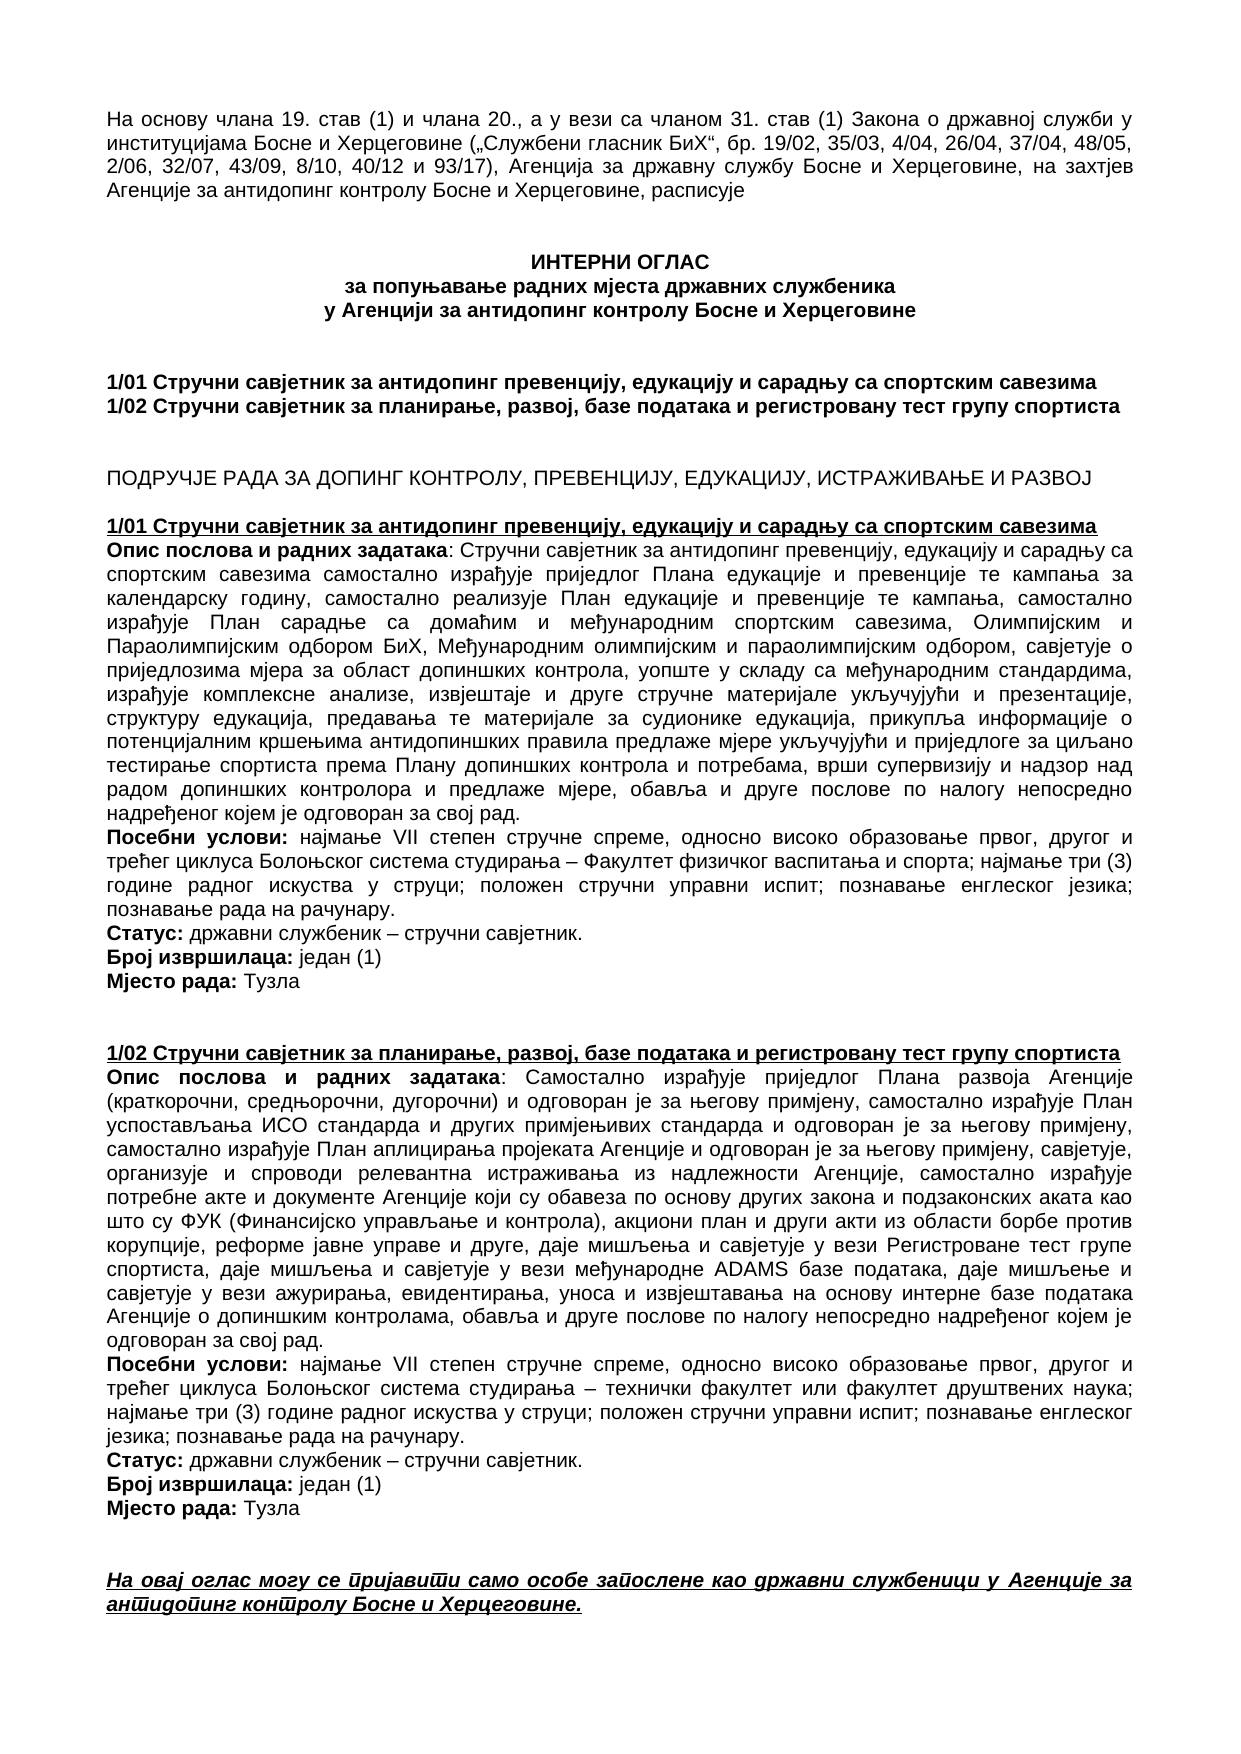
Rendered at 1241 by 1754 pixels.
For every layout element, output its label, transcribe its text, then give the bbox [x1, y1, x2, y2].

text 1/02 Стручни савјетник за планирање, развој, базе података и регистровану тест групу спортиста [106, 1041, 1134, 1065]
text 1/01 Стручни савјетник за антидопинг превенцију, едукацију и сарадњу са спортским савезима [106, 370, 1134, 394]
text На овај оглас могу се пријавити само особе запослене као државни службеници у Агенције за антидопинг контролу Босне и Херцеговине. [106, 1568, 1134, 1616]
text Статус: државни службеник – стручни савјетник. [106, 1448, 1134, 1472]
text 1/01 Стручни савјетник за антидопинг превенцију, едукацију и сарадњу са спортским савезима [106, 514, 1134, 538]
text Посебни услови: најмање VII степен стручне спреме, односно високо образовање првог, другог и трећег циклуса Болоњског система студирања – Факултет физичког васпитања и спорта; најмање три (3) године радног искуства у струци; положен стручни управни испит; познавање енглеског језика; познавање рада на рачунару. [106, 825, 1134, 921]
text ИНТЕРНИ ОГЛАС [106, 250, 1134, 274]
text 1/02 Стручни савјетник за планирање, развој, базе података и регистровану тест групу спортиста [106, 394, 1134, 418]
text Опис послова и радних задатака: Стручни савјетник за антидопинг превенцију, едукацију и сарадњу са спортским савезима самостално израђује приједлог Плана едукације и превенције те кампања за календарску годину, самостално реализује План едукације и превенције те кампања, самостално израђује План сарадње са домаћим и међународним спортским савезима, Олимпијским и Параолимпијским одбором БиХ, Међународним олимпијским и параолимпијским одбором, савјетује о приједлозима мјера за област допиншких контрола, уопште у складу са међународним стандардима, израђује комплексне анализе, извјештаје и друге стручне материјале укључујући и презентације, структуру едукација, предавања те материјале за судионике едукација, прикупља информације о потенцијалним кршењима антидопиншких правила предлаже мјере укључујући и приједлоге за циљано тестирање спортиста према Плану допиншких контрола и потребама, врши супервизију и надзор над радом допиншких контролора и предлаже мјере, обавља и друге послове по налогу непосредно надређеног којем је одговоран за свој рад. [106, 538, 1134, 825]
text Посебни услови: најмање VII степен стручне спреме, односно високо образовање првог, другог и трећег циклуса Болоњског система студирања – технички факултет или факултет друштвених наука; најмање три (3) године радног искуства у струци; положен стручни управни испит; познавање енглеског језика; познавање рада на рачунару. [106, 1352, 1134, 1448]
text у Агенцији за антидопинг контролу Босне и Херцеговине [106, 298, 1134, 322]
text за попуњавање радних мјеста државних службеника [106, 274, 1134, 298]
text На основу члана 19. став (1) и члана 20., а у вези са чланом 31. став (1) Закона о државној служби у институцијама Босне и Херцеговине („Службени гласник БиХ“, бр. 19/02, 35/03, 4/04, 26/04, 37/04, 48/05, 2/06, 32/07, 43/09, 8/10, 40/12 и 93/17), Агенција за државну службу Босне и Херцеговине, на захтјев Агенције за антидопинг контролу Босне и Херцеговине, расписује [106, 106, 1134, 202]
text Број извршилаца: један (1) [106, 945, 1134, 969]
text Мјесто рада: Тузла [106, 1496, 1134, 1520]
text Број извршилаца: један (1) [106, 1472, 1134, 1496]
text Мјесто рада: Тузла [106, 969, 1134, 993]
text ПОДРУЧЈЕ РАДА ЗА ДОПИНГ КОНТРОЛУ, ПРЕВЕНЦИЈУ, ЕДУКАЦИЈУ, ИСТРАЖИВАЊЕ И РАЗВОЈ [106, 466, 1134, 490]
text Статус: државни службеник – стручни савјетник. [106, 921, 1134, 945]
text Опис послова и радних задатака: Самостално израђује приједлог Плана развоја Агенције (краткорочни, средњорочни, дугорочни) и одговоран је за његову примјену, самостално израђује План успостављања ИСО стандарда и других примјењивих стандарда и одговоран је за његову примјену, самостално израђује План аплицирања пројеката Агенције и одговоран је за његову примјену, савјетује, организује и спроводи релевантна истраживања из надлежности Агенције, самостално израђује потребне акте и документе Агенције који су обавеза по основу других закона и подзаконских аката као што су ФУК (Финансијско управљање и контрола), акциони план и други акти из области борбе против корупције, реформе јавне управе и друге, даје мишљења и савјетује у вези Регистроване тест групе спортиста, даје мишљења и савјетује у вези међународне ADAMS базе података, даје мишљење и савјетује у вези ажурирања, евидентирања, уноса и извјештавања на основу интерне базе података Агенције о допиншким контролама, обавља и друге послове по налогу непосредно надређеног којем је одговоран за свој рад. [106, 1065, 1134, 1352]
